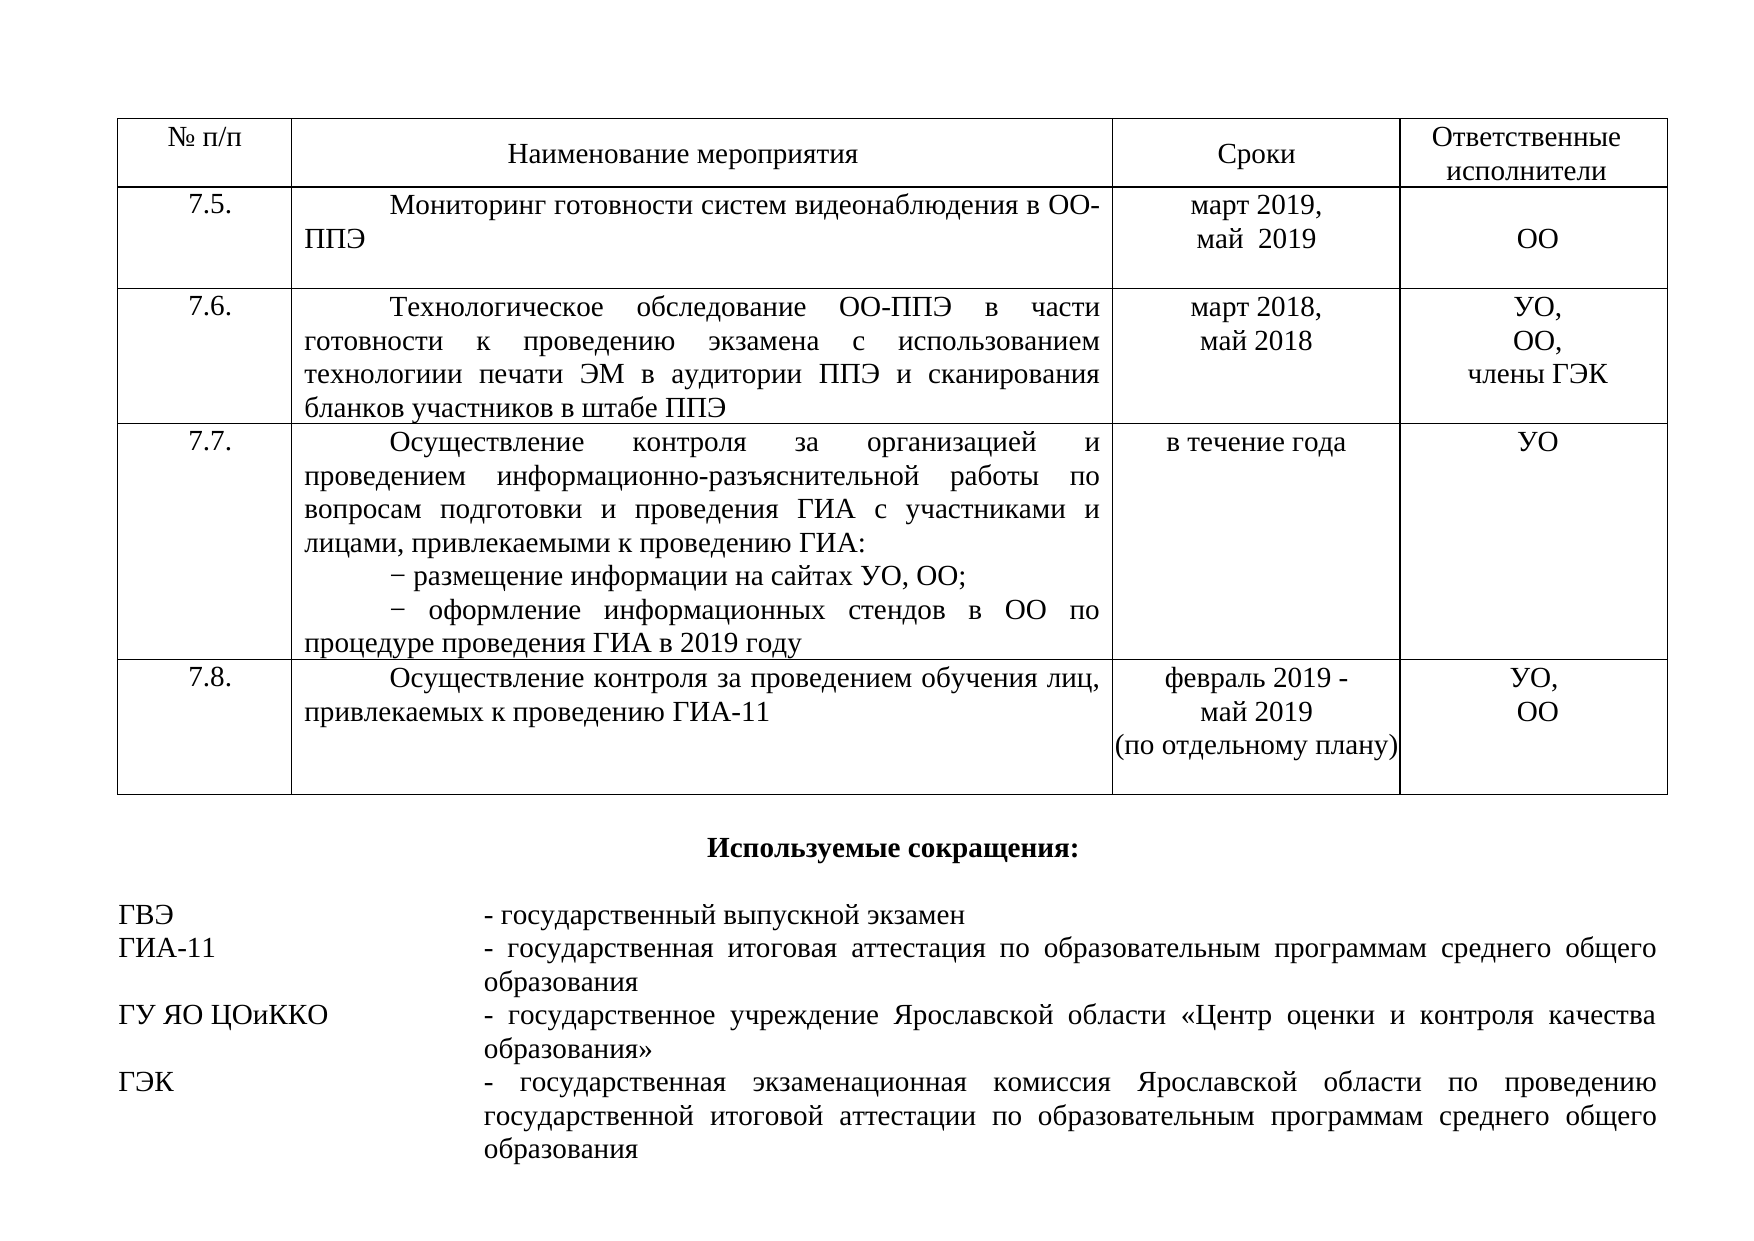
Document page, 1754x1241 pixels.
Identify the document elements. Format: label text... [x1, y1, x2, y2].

table_header Наименование мероприятия [292, 119, 1112, 186]
table_cell 7.8. [118, 660, 291, 794]
table_cell Мониторинг готовности систем видеонаблюдения в ОО-ППЭ [292, 188, 1112, 288]
table_header - государственный выпускной экзамен [473, 897, 1668, 930]
table_header Ответственные исполнители [1401, 119, 1667, 186]
table_header № п/п [118, 119, 291, 186]
text Используемые сокращения: [118, 830, 1668, 863]
table_header ГВЭ [107, 897, 472, 930]
table_cell Осуществление контроля за организацией и проведением информационно-разъяснительной работы по вопросам подготовки и проведения ГИА с участниками и лицами, привлекаемыми к проведению ГИА: − размещение информации на сайтах УО, ОО; − оформление информационных стендов в ОО по процедуре проведения ГИА в 2019 году [292, 424, 1112, 659]
table_header Сроки [1113, 119, 1399, 186]
table_cell ОО [1401, 188, 1667, 288]
table_cell 7.5. [118, 188, 291, 288]
table_cell ГИА-11 [107, 930, 472, 997]
table_cell ГУ ЯО ЦОиККО [107, 998, 472, 1064]
table_cell Технологическое обследование ОО-ППЭ в части готовности к проведению экзамена с использованием технологиии печати ЭМ в аудитории ППЭ и сканирования бланков участников в штабе ППЭ [292, 289, 1112, 423]
table_cell УО, ОО [1401, 660, 1667, 794]
table_cell март 2019, май 2019 [1113, 188, 1399, 288]
table_cell 7.6. [118, 289, 291, 423]
table_cell УО, ОО, члены ГЭК [1401, 289, 1667, 423]
table_cell - государственная итоговая аттестация по образовательным программам среднего общего образования [473, 930, 1668, 997]
table_cell ГЭК [107, 1065, 472, 1165]
table_cell - государственная экзаменационная комиссия Ярославской области по проведению государственной итоговой аттестации по образовательным программам среднего общего образования [473, 1065, 1668, 1165]
table_cell - государственное учреждение Ярославской области «Центр оценки и контроля качества образования» [473, 998, 1668, 1064]
table_cell март 2018, май 2018 [1113, 289, 1399, 423]
table_cell Осуществление контроля за проведением обучения лиц, привлекаемых к проведению ГИА-11 [292, 660, 1112, 794]
table_cell февраль 2019 - май 2019 (по отдельному плану) [1113, 660, 1399, 794]
table_cell УО [1401, 424, 1667, 659]
table_cell в течение года [1113, 424, 1399, 659]
table_cell 7.7. [118, 424, 291, 659]
